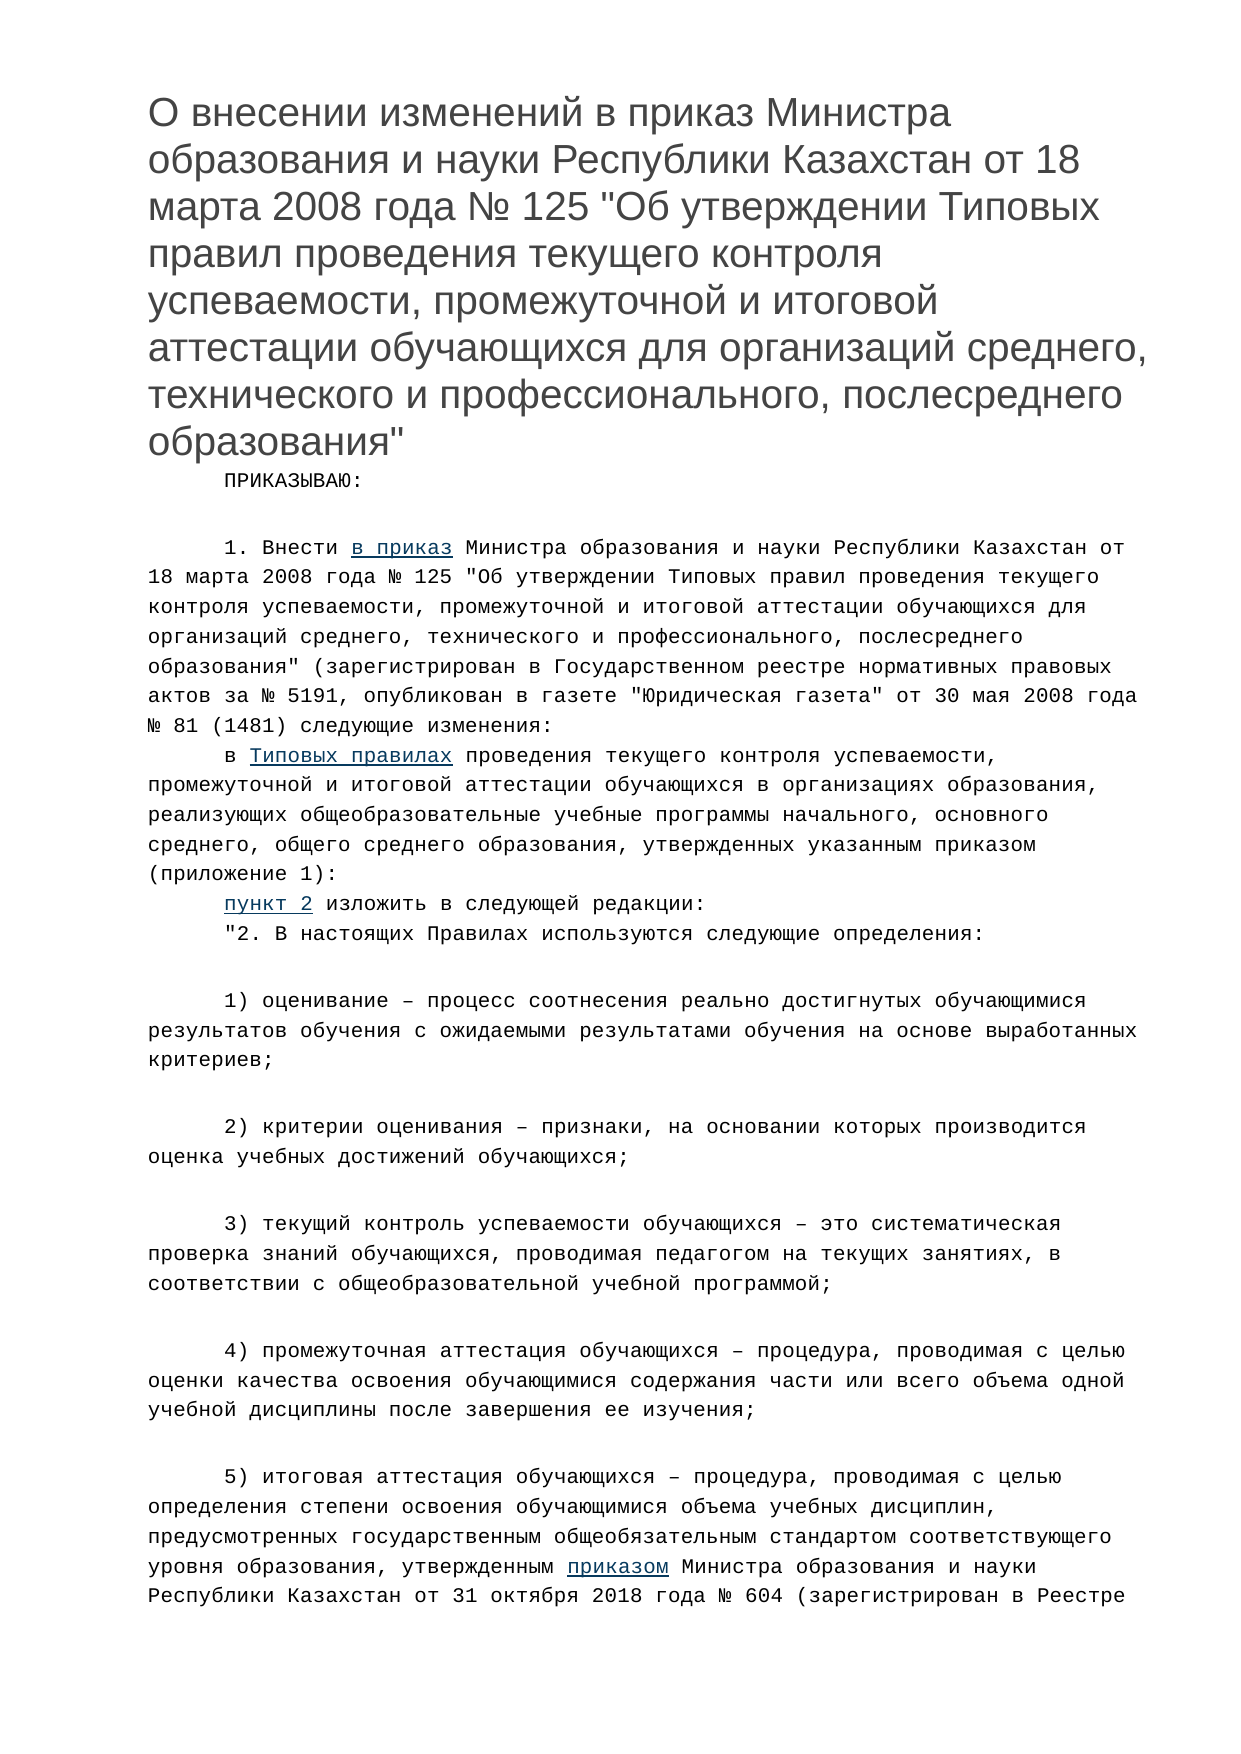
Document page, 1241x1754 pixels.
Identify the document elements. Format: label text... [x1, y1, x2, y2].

text О внесении изменений в приказ Министра образования и науки Республики Казахстан от 18 марта 2008 года № 125 "Об утверждении Типовых правил проведения текущего контроля успеваемости, промежуточной и итоговой аттестации обучающихся для организаций среднего, технического и профессионального, послесреднего образования" [148, 89, 1152, 464]
text 4) промежуточная аттестация обучающихся – процедура, проводимая с целью оценки качества освоения обучающимися содержания части или всего объема одной учебной дисциплины после завершения ее изучения; [148, 1334, 1152, 1423]
text 3) текущий контроль успеваемости обучающихся – это систематическая проверка знаний обучающихся, проводимая педагогом на текущих занятиях, в соответствии с общеобразовательной учебной программой; [148, 1207, 1152, 1296]
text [148, 1461, 1152, 1609]
text 1) оценивание – процесс соотнесения реально достигнутых обучающимися результатов обучения с ожидаемыми результатами обучения на основе выработанных критериев; [148, 984, 1152, 1073]
text ПРИКАЗЫВАЮ: [148, 464, 1152, 493]
text пункт 2 изложить в следующей редакции: [148, 887, 1152, 917]
text 2) критерии оценивания – признаки, на основании которых производится оценка учебных достижений обучающихся; [148, 1111, 1152, 1170]
text в Типовых правилах проведения текущего контроля успеваемости, промежуточной и итоговой аттестации обучающихся в организациях образования, реализующих общеобразовательные учебные программы начального, основного среднего, общего среднего образования, утвержденных указанным приказом (приложение 1): [148, 739, 1152, 887]
text 1. Внести в приказ Министра образования и науки Республики Казахстан от 18 марта 2008 года № 125 "Об утверждении Типовых правил проведения текущего контроля успеваемости, промежуточной и итоговой аттестации обучающихся для организаций среднего, технического и профессионального, послесреднего образования" (зарегистрирован в Государственном реестре нормативных правовых актов за № 5191, опубликован в газете "Юридическая газета" от 30 мая 2008 года № 81 (1481) следующие изменения: [148, 531, 1152, 739]
text "2. В настоящих Правилах используются следующие определения: [148, 917, 1152, 946]
